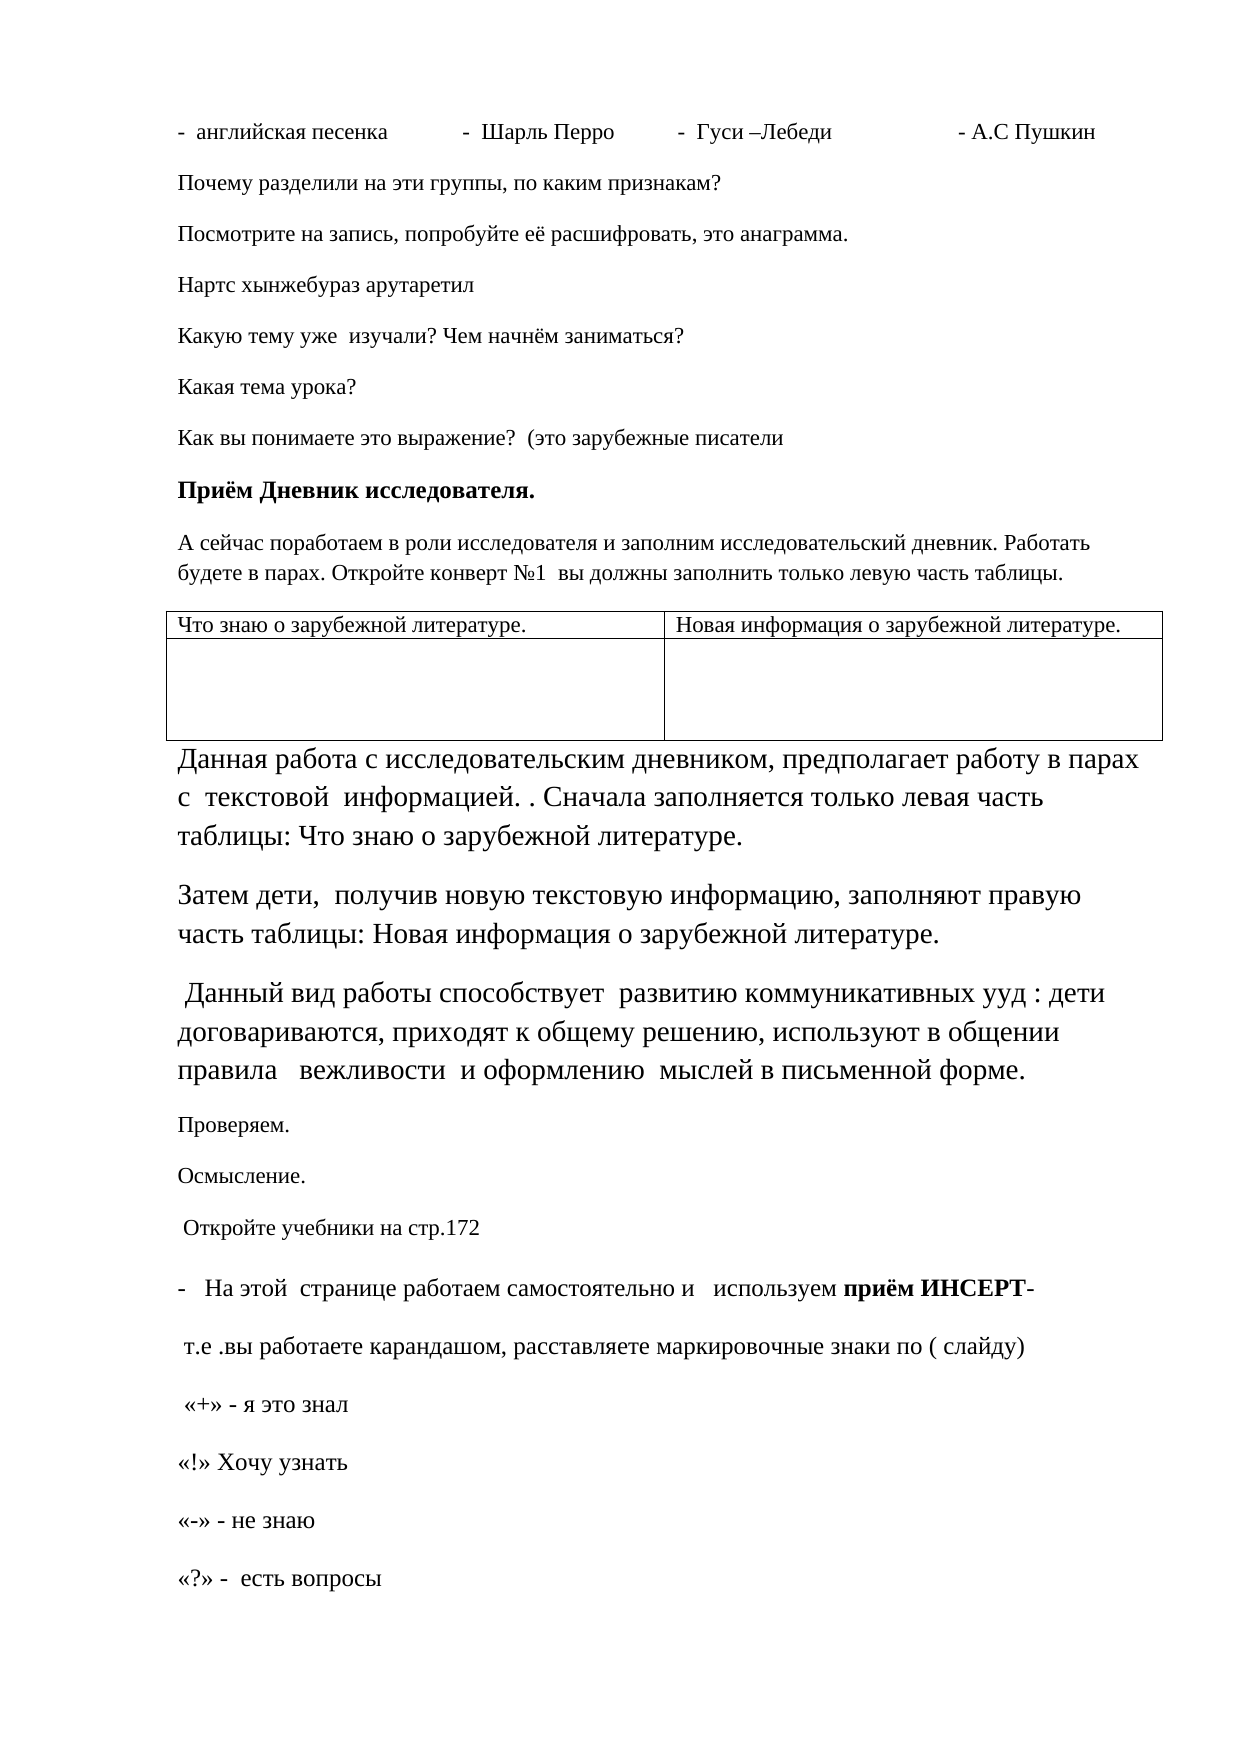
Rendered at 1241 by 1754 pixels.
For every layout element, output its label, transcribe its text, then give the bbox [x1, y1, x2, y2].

text Проверяем. [177, 1112, 1152, 1138]
text Почему разделили на эти группы, по каким признакам? [177, 169, 1152, 196]
text «!» Хочу узнать [177, 1447, 1152, 1476]
text Посмотрите на запись, попробуйте её расшифровать, это анаграмма. [177, 220, 1152, 247]
text Осмысление. [177, 1163, 1152, 1189]
table_cell [665, 639, 1162, 740]
table_header Что знаю о зарубежной литературе. [167, 612, 664, 638]
text - английская песенка - Шарль Перро - Гуси –Лебеди - А.С Пушкин [177, 118, 1152, 144]
text «+» - я это знал [177, 1389, 1152, 1418]
text Какая тема урока? [177, 373, 1152, 400]
table_cell [167, 639, 664, 740]
table_header Новая информация о зарубежной литературе. [665, 612, 1162, 638]
text «-» - не знаю [177, 1505, 1152, 1533]
text Затем дети, получив новую текстовую информацию, заполняют правую часть таблицы: Новая информация о зарубежной литературе. [177, 877, 1152, 949]
text Какую тему уже изучали? Чем начнём заниматься? [177, 322, 1152, 349]
text Откройте учебники на стр.172 [177, 1214, 1152, 1240]
text «?» - есть вопросы [177, 1563, 1152, 1591]
text Нартс хынжебураз арутаретил [177, 271, 1152, 298]
text Приём Дневник исследователя. [177, 475, 1152, 504]
text Как вы понимаете это выражение? (это зарубежные писатели [177, 424, 1152, 451]
text т.е .вы работаете карандашом, расставляете маркировочные знаки по ( слайду) [177, 1331, 1152, 1360]
text Данный вид работы способствует развитию коммуникативных ууд : дети договариваются, приходят к общему решению, используют в общении правила вежливости и оформлению мыслей в письменной форме. [177, 975, 1152, 1086]
text - На этой странице работаем самостоятельно и используем приём ИНСЕРТ- [177, 1273, 1152, 1302]
text А сейчас поработаем в роли исследователя и заполним исследовательский дневник. Работать будете в парах. Откройте конверт №1 вы должны заполнить только левую часть таблицы. [177, 529, 1152, 586]
text Данная работа с исследовательским дневником, предполагает работу в парах с текстовой информацией. . Сначала заполняется только левая часть таблицы: Что знаю о зарубежной литературе. [177, 741, 1152, 851]
